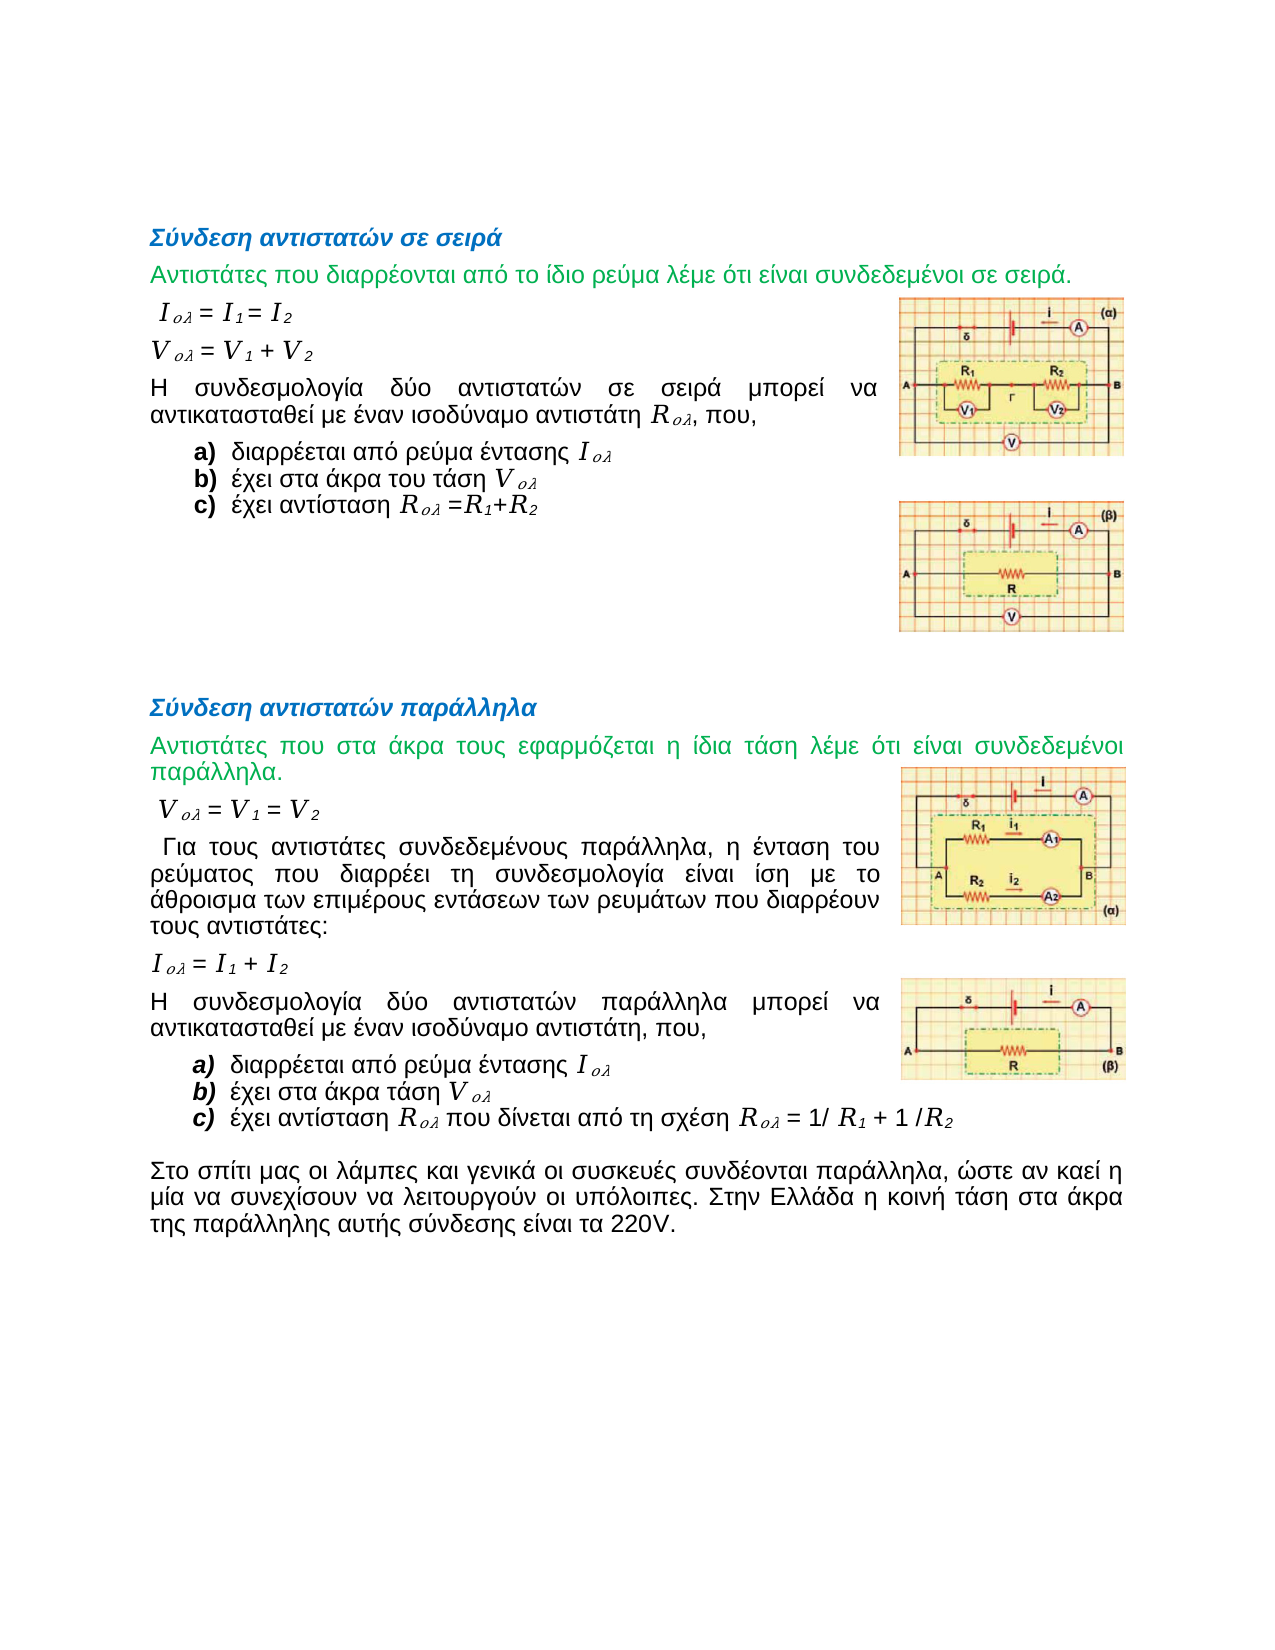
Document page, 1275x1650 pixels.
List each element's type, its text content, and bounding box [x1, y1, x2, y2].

text 𝑉𝜊𝜆 = 𝑉1 = 𝑉2 [150, 797, 900, 823]
list Στο σπίτι μας οι λάμπες και γενικά οι συσκευές συνδέονται παράλληλα, ώστε αν καεί η μία να συνεχίσουν να λειτουργούν οι υπόλοιπες. Στην Ελλάδα η κοινή τάση στα άκρα της παράλληλης αυτής σύνδεσης είναι τα 220V. [150, 1158, 1125, 1237]
list έχει αντίσταση 𝑅𝜊𝜆 =𝑅1+𝑅2 [194, 492, 897, 519]
text Για τους αντιστάτες συνδεδεμένους παράλληλα, η ένταση του ρεύματος που διαρρέει τη συνδεσμολογία είναι ίση με το άθροισμα των επιμέρους εντάσεων των ρευμάτων που διαρρέουν τους αντιστάτες: [150, 834, 900, 940]
text Σύνδεση αντιστατών σε σειρά [150, 225, 1125, 252]
text 𝛪𝜊𝜆 = 𝛪1 = 𝛪2 [150, 300, 897, 327]
list έχει αντίσταση 𝑅𝜊𝜆 που δίνεται από τη σχέση 𝑅𝜊𝜆 = 1/ 𝑅1 + 1 /𝑅2 [192, 1106, 1125, 1132]
list διαρρέεται από ρεύμα έντασης 𝛪𝜊𝜆 [192, 1053, 900, 1079]
list διαρρέεται από ρεύμα έντασης 𝛪𝜊𝜆 [194, 439, 897, 466]
text Αντιστάτες που στα άκρα τους εφαρμόζεται η ίδια τάση λέμε ότι είναι συνδεδεμένοι παράλληλα. [150, 733, 1125, 786]
text Η συνδεσμολογία δύο αντιστατών παράλληλα μπορεί να αντικατασταθεί με έναν ισοδύναμο αντιστάτη, που, [150, 989, 900, 1042]
text Η συνδεσμολογία δύο αντιστατών σε σειρά μπορεί να αντικατασταθεί με έναν ισοδύναμο αντιστάτη 𝑅𝜊𝜆, που, [150, 376, 897, 428]
text 𝑉𝜊𝜆 = 𝑉1 + 𝑉2 [150, 338, 897, 364]
picture [897, 295, 1127, 635]
picture [900, 762, 1127, 1085]
list έχει στα άκρα του τάση 𝑉𝜊𝜆 [194, 466, 897, 492]
list έχει στα άκρα τάση 𝑉𝜊𝜆 [192, 1079, 1125, 1106]
text 𝛪𝜊𝜆 = 𝛪1 + 𝛪2 [150, 951, 900, 978]
text Αντιστάτες που διαρρέονται από το ίδιο ρεύμα λέμε ότι είναι συνδεδεμένοι σε σειρά. [150, 263, 1125, 289]
text Σύνδεση αντιστατών παράλληλα [150, 695, 1125, 722]
